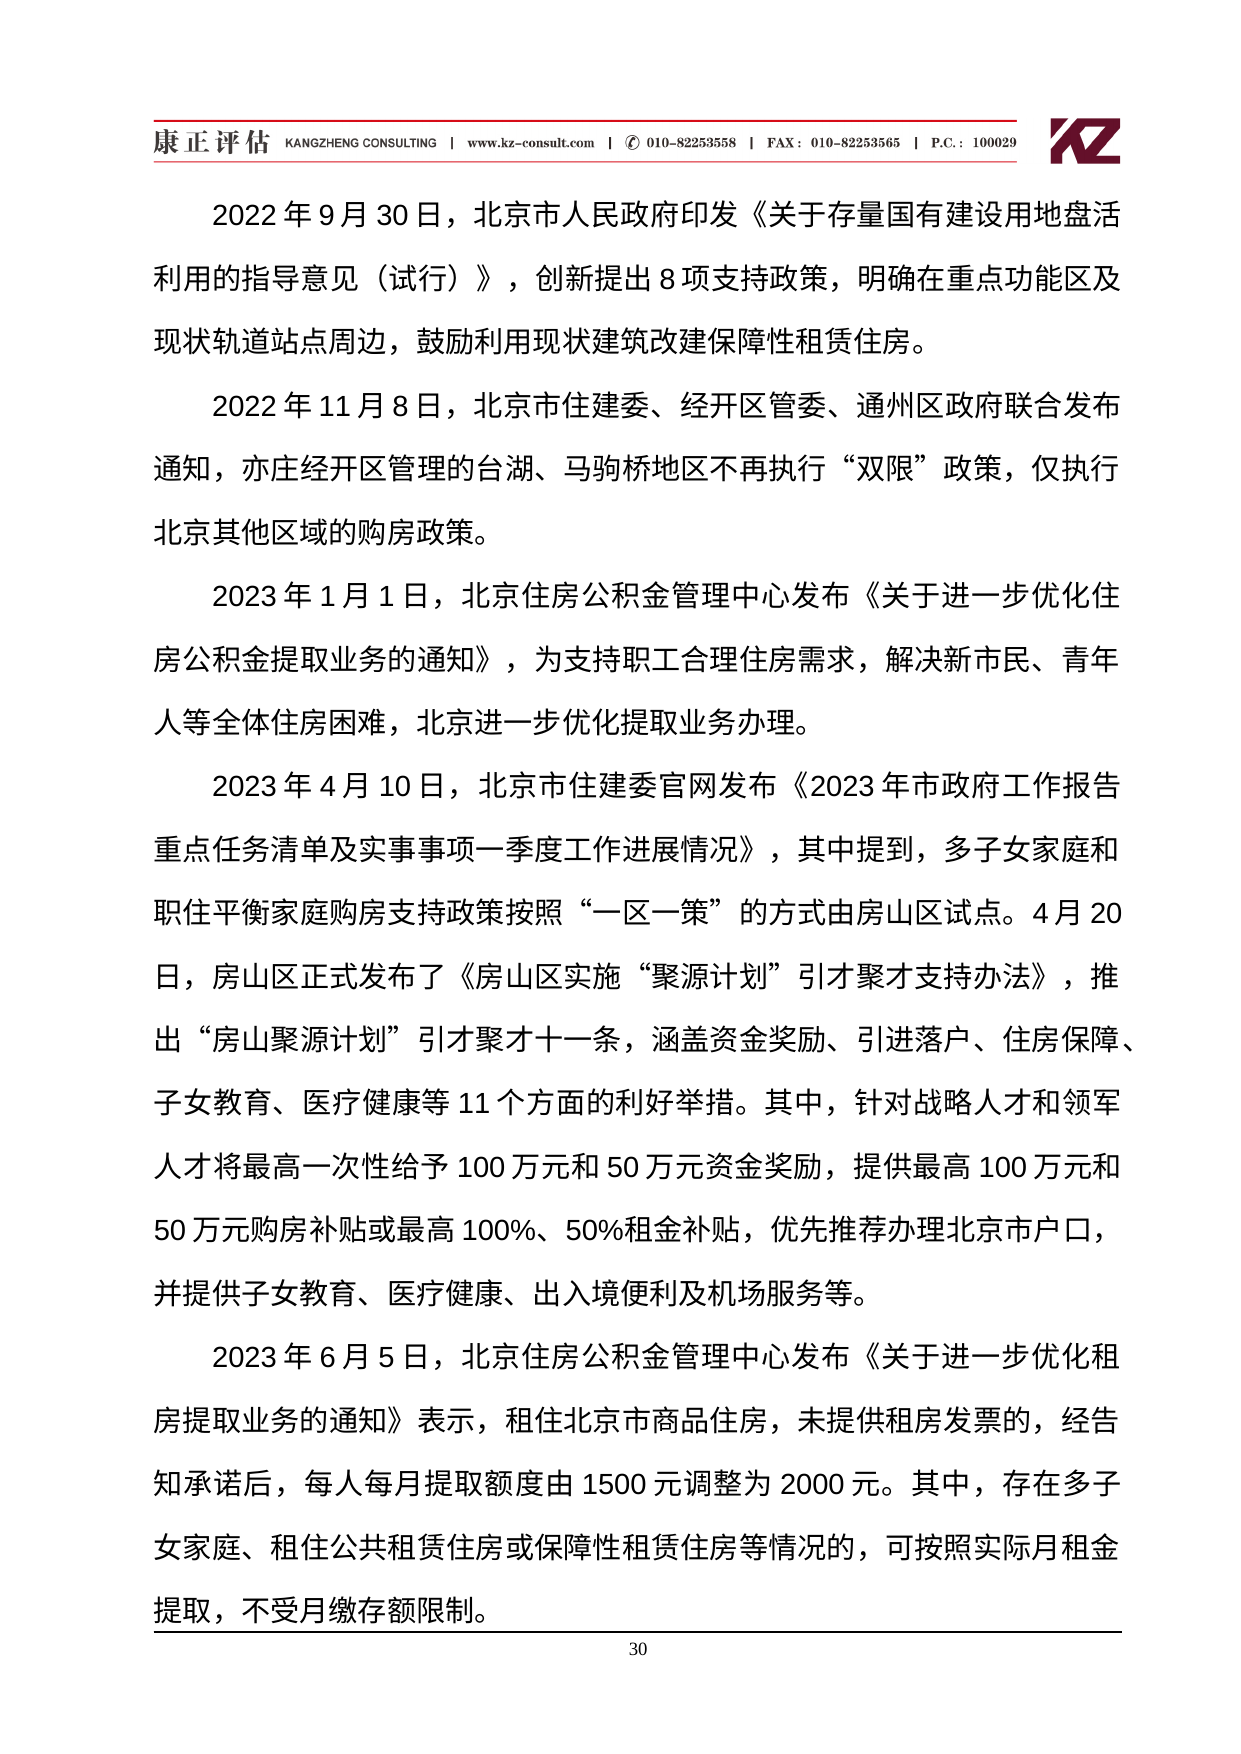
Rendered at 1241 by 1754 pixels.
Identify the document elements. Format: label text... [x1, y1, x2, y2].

text 2023年4月10日，北京市住建委官网发布《2023年市政府工作报告重点任务清单及实事事项一季度工作进展情况》，其中提到，多子女家庭和职住平衡家庭购房支持政策按照“一区一策”的方式由房山区试点。4月20日，房山区正式发布了《房山区实施“聚源计划”引才聚才支持办法》，推出“房山聚源计划”引才聚才十一条，涵盖资金奖励、引进落户、住房保障、子女教育、医疗健康等11个方面的利好举措。其中，针对战略人才和领军人才将最高一次性给予100万元和50万元资金奖励，提供最高100万元和50万元购房补贴或最高100%、50%租金补贴，优先推荐办理北京市户口，并提供子女教育、医疗健康、出入境便利及机场服务等。 [153, 763, 1122, 1313]
text 2023年1月1日，北京住房公积金管理中心发布《关于进一步优化住房公积金提取业务的通知》，为支持职工合理住房需求，解决新市民、青年人等全体住房困难，北京进一步优化提取业务办理。 [153, 573, 1122, 742]
text 2023年6月5日，北京住房公积金管理中心发布《关于进一步优化租房提取业务的通知》表示，租住北京市商品住房，未提供租房发票的，经告知承诺后，每人每月提取额度由1500元调整为2000元。其中，存在多子女家庭、租住公共租赁住房或保障性租赁住房等情况的，可按照实际月租金提取，不受月缴存额限制。 [153, 1334, 1122, 1630]
picture [153, 118, 1121, 164]
text 2022年9月30日，北京市人民政府印发《关于存量国有建设用地盘活利用的指导意见（试行）》，创新提出8项支持政策，明确在重点功能区及现状轨道站点周边，鼓励利用现状建筑改建保障性租赁住房。 [153, 192, 1122, 361]
text 2022年11月8日，北京市住建委、经开区管委、通州区政府联合发布通知，亦庄经开区管理的台湖、马驹桥地区不再执行“双限”政策，仅执行北京其他区域的购房政策。 [153, 382, 1122, 551]
